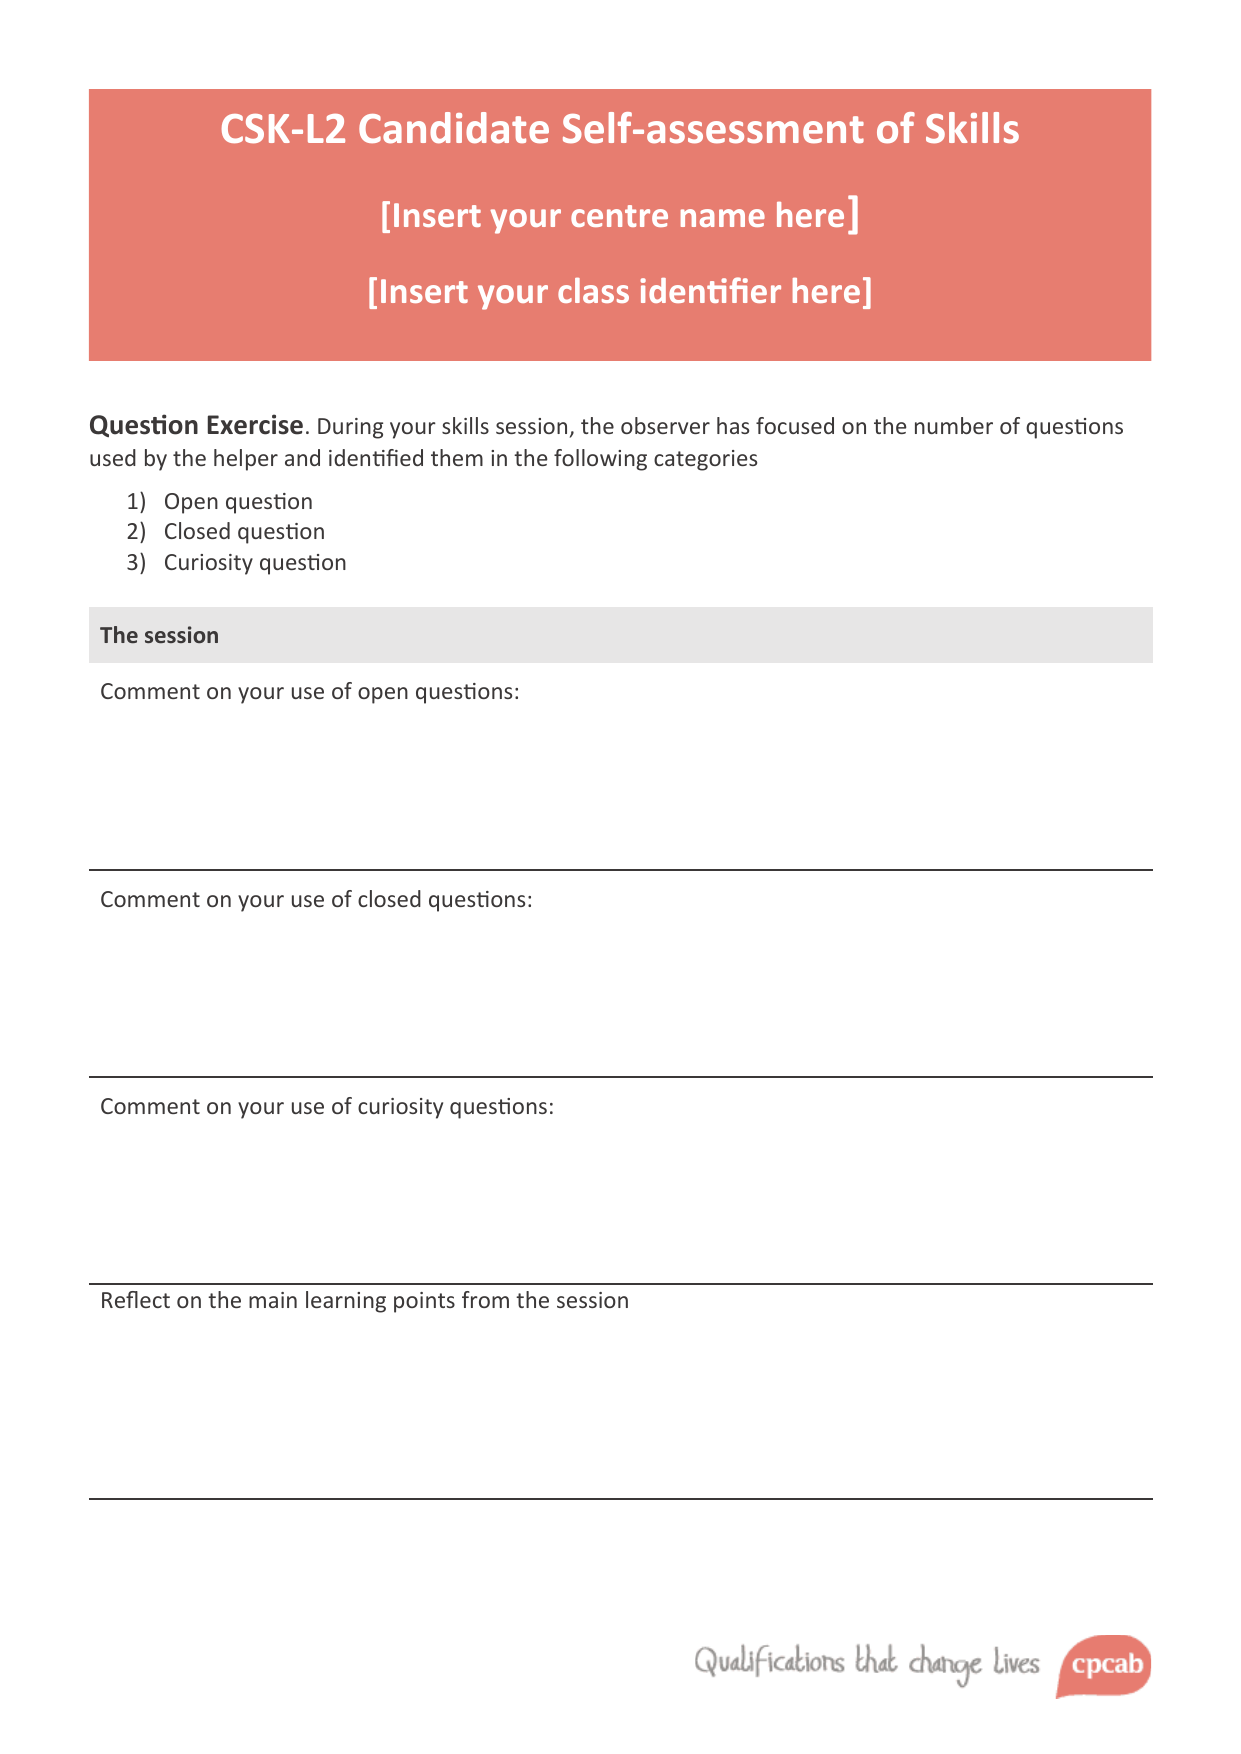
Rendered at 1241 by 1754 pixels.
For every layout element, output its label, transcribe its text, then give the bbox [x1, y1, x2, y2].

table_cell Comment on your use of closed questions: [89, 871, 1153, 1076]
list Open question [126, 485, 1152, 516]
table_cell Reflect on the main learning points from the session [89, 1285, 1153, 1498]
table_header The session [89, 607, 1153, 663]
picture [695, 1635, 1152, 1699]
table_cell Comment on your use of curiosity questions: [89, 1078, 1153, 1283]
list Curiosity question [126, 546, 1152, 577]
list Closed question [126, 516, 1152, 546]
table_cell Comment on your use of open questions: [89, 663, 1153, 869]
text Question Exercise. During your skills session, the observer has focused on the number of questions used by the helper and identified them in the following categories [89, 406, 1152, 472]
